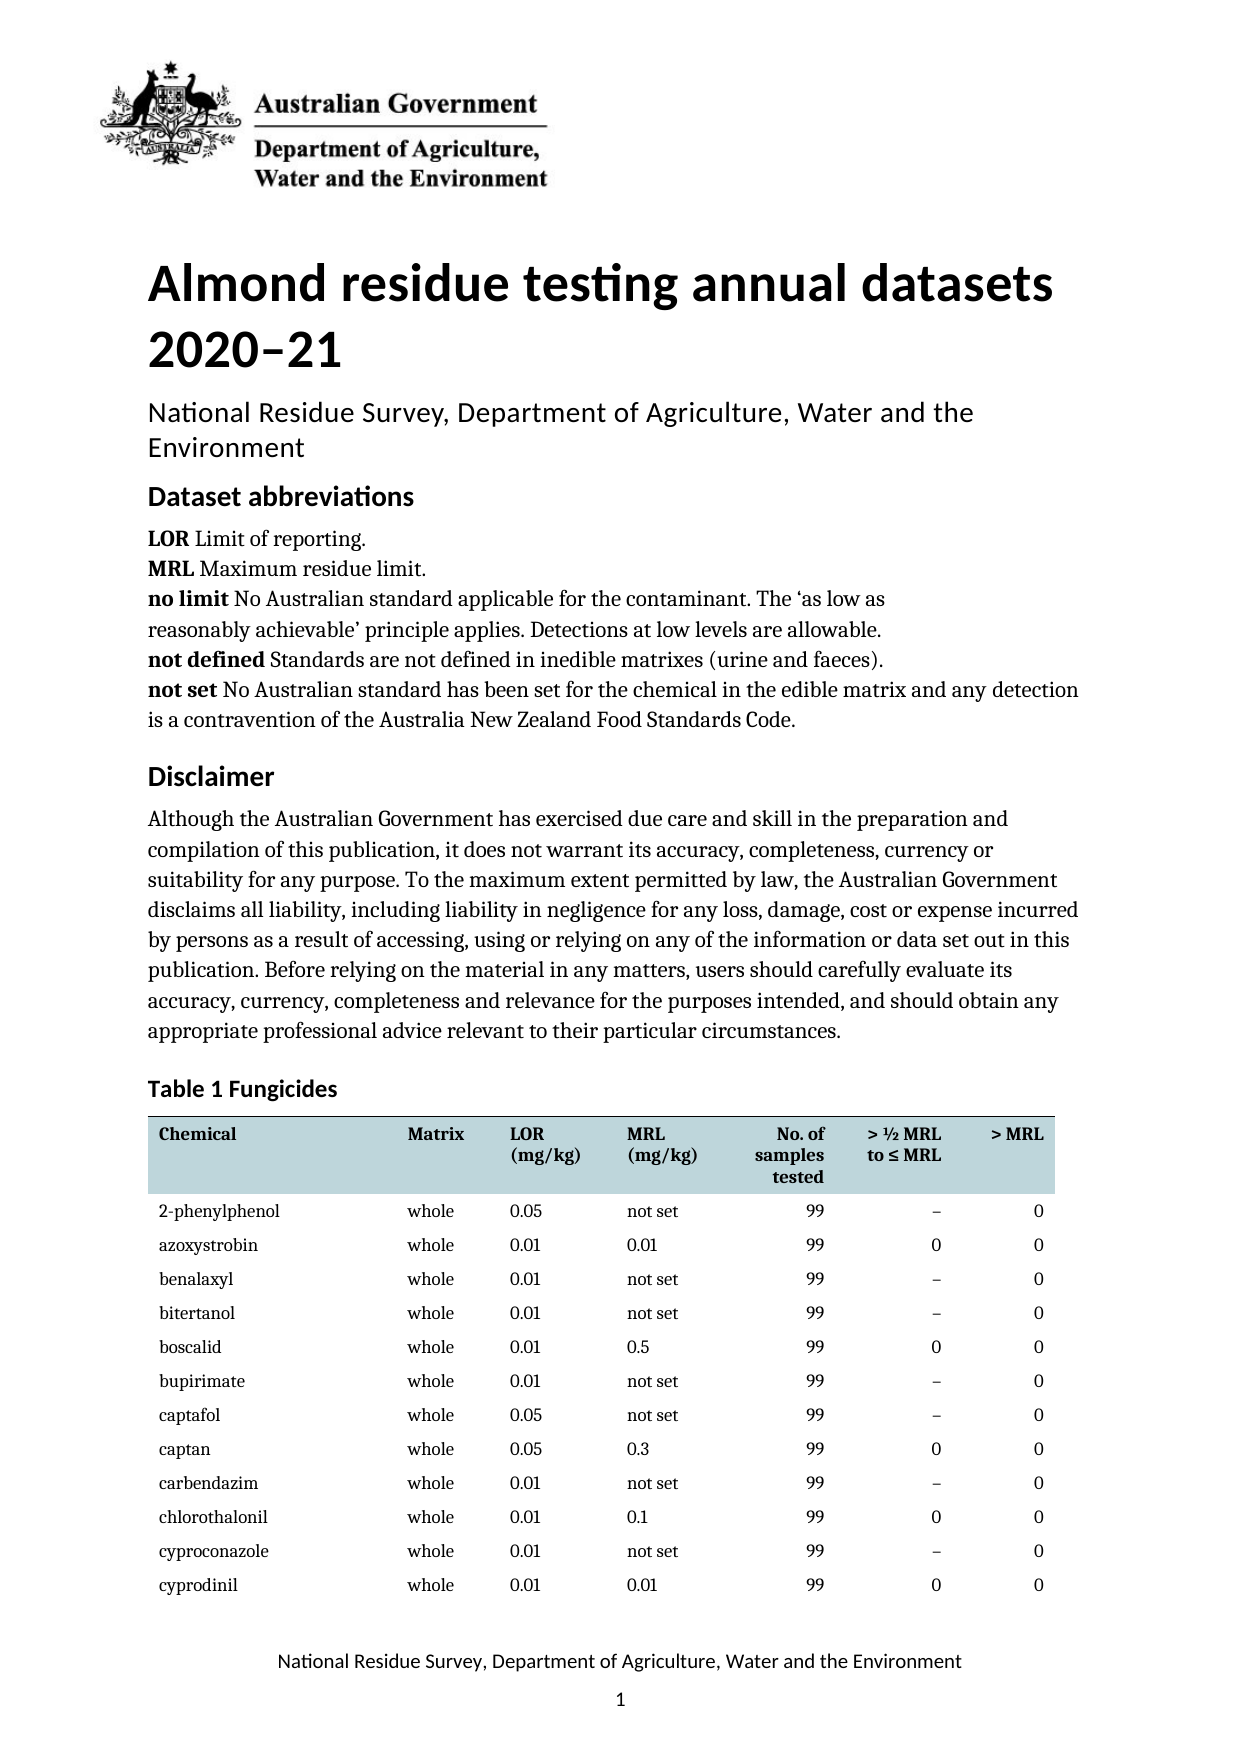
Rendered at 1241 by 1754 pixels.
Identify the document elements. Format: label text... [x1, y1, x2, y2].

text MRL Maximum residue limit. [148, 556, 1092, 582]
table_cell – [835, 1467, 952, 1501]
table_cell whole [396, 1433, 499, 1467]
table_cell captafol [148, 1399, 396, 1432]
table_header Matrix [396, 1117, 499, 1194]
text Table 1 Fungicides [148, 1073, 1092, 1103]
table_cell 99 [733, 1433, 835, 1467]
table_cell carbendazim [148, 1467, 396, 1501]
table_cell 0.01 [499, 1501, 616, 1535]
table_cell – [835, 1296, 952, 1330]
table_header > MRL [952, 1117, 1055, 1194]
table_cell 0 [952, 1194, 1055, 1228]
table_cell 0.5 [616, 1330, 733, 1364]
table_cell 0 [835, 1433, 952, 1467]
table_cell 0 [835, 1569, 952, 1603]
table_cell not set [616, 1467, 733, 1501]
table_cell 2-phenylphenol [148, 1194, 396, 1228]
table_cell bupirimate [148, 1364, 396, 1398]
text no limit No Australian standard applicable for the contaminant. The ‘as low as reasonably achievable’ principle applies. Detections at low levels are allowable. [148, 586, 1092, 643]
table_cell 0.01 [499, 1296, 616, 1330]
table_cell 0.05 [499, 1433, 616, 1467]
table_cell chlorothalonil [148, 1501, 396, 1535]
table_cell 0.01 [499, 1467, 616, 1501]
table_cell bitertanol [148, 1296, 396, 1330]
table_cell 0 [952, 1296, 1055, 1330]
table_cell 0.05 [499, 1399, 616, 1432]
table_cell whole [396, 1194, 499, 1228]
table_cell 0 [835, 1501, 952, 1535]
table_cell 0.01 [616, 1569, 733, 1603]
table_cell 0 [952, 1330, 1055, 1364]
table_cell 0 [952, 1399, 1055, 1432]
table_cell 99 [733, 1296, 835, 1330]
table_cell 0 [952, 1364, 1055, 1398]
table_header No. of samples tested [733, 1117, 835, 1194]
table_cell 99 [733, 1228, 835, 1262]
picture [88, 59, 556, 191]
table_cell whole [396, 1399, 499, 1432]
table_cell 0.01 [499, 1535, 616, 1569]
text Although the Australian Government has exercised due care and skill in the preparation and compilation of this publication, it does not warrant its accuracy, completeness, currency or suitability for any purpose. To the maximum extent permitted by law, the Australian Government disclaims all liability, including liability in negligence for any loss, damage, cost or expense incurred by persons as a result of accessing, using or relying on any of the information or data set out in this publication. Before relying on the material in any matters, users should carefully evaluate its accuracy, currency, completeness and relevance for the purposes intended, and should obtain any appropriate professional advice relevant to their particular circumstances. [148, 806, 1092, 1044]
table_cell 0 [952, 1467, 1055, 1501]
text LOR Limit of reporting. [148, 526, 1092, 552]
table_cell 0 [952, 1262, 1055, 1296]
table_cell 0.01 [616, 1228, 733, 1262]
table_cell not set [616, 1262, 733, 1296]
text not set No Australian standard has been set for the chemical in the edible matrix and any detection is a contravention of the Australia New Zealand Food Standards Code. [148, 677, 1092, 733]
table_header > ½ MRL to ≤ MRL [835, 1117, 952, 1194]
table_cell whole [396, 1228, 499, 1262]
table_cell azoxystrobin [148, 1228, 396, 1262]
table_cell not set [616, 1399, 733, 1432]
text not defined Standards are not defined in inedible matrixes (urine and faeces). [148, 647, 1092, 673]
table_cell captan [148, 1433, 396, 1467]
table_cell – [835, 1399, 952, 1432]
table_cell whole [396, 1467, 499, 1501]
table_cell 0 [952, 1228, 1055, 1262]
subtitle Dataset abbreviations [148, 478, 1092, 513]
subtitle National Residue Survey, Department of Agriculture, Water and the Environment [148, 394, 1092, 465]
table_cell – [835, 1535, 952, 1569]
table_cell 99 [733, 1194, 835, 1228]
table_cell 0.05 [499, 1194, 616, 1228]
table_cell 0 [952, 1501, 1055, 1535]
table_cell whole [396, 1501, 499, 1535]
table_cell whole [396, 1535, 499, 1569]
table_cell not set [616, 1535, 733, 1569]
table_cell 99 [733, 1535, 835, 1569]
table_cell – [835, 1194, 952, 1228]
table_cell 99 [733, 1330, 835, 1364]
table_cell 0.01 [499, 1262, 616, 1296]
table_cell 99 [733, 1364, 835, 1398]
table_cell 0.01 [499, 1364, 616, 1398]
table_cell 0 [835, 1228, 952, 1262]
table_cell not set [616, 1194, 733, 1228]
table_cell 0.01 [499, 1569, 616, 1603]
table_cell not set [616, 1296, 733, 1330]
table_cell whole [396, 1330, 499, 1364]
table_cell 0.3 [616, 1433, 733, 1467]
table_cell – [835, 1262, 952, 1296]
table_cell whole [396, 1364, 499, 1398]
table_cell 99 [733, 1399, 835, 1432]
table_cell 0.01 [499, 1228, 616, 1262]
table_cell 0 [952, 1433, 1055, 1467]
subtitle Disclaimer [148, 758, 1092, 794]
subtitle Almond residue testing annual datasets 2020–21 [148, 249, 1092, 381]
table_cell 99 [733, 1262, 835, 1296]
table_cell whole [396, 1569, 499, 1603]
table_cell 0.1 [616, 1501, 733, 1535]
table_header MRL (mg/kg) [616, 1117, 733, 1194]
table_cell 0 [952, 1569, 1055, 1603]
table_cell 0.01 [499, 1330, 616, 1364]
table_cell benalaxyl [148, 1262, 396, 1296]
table_cell 99 [733, 1569, 835, 1603]
table_cell boscalid [148, 1330, 396, 1364]
table_cell 0 [835, 1330, 952, 1364]
table_header Chemical [148, 1117, 396, 1194]
table_cell 0 [952, 1535, 1055, 1569]
table_cell not set [616, 1364, 733, 1398]
table_cell cyprodinil [148, 1569, 396, 1603]
table_cell 99 [733, 1501, 835, 1535]
table_header LOR (mg/kg) [499, 1117, 616, 1194]
table_cell whole [396, 1262, 499, 1296]
table_cell cyproconazole [148, 1535, 396, 1569]
table_cell – [835, 1364, 952, 1398]
table_cell whole [396, 1296, 499, 1330]
table_cell 99 [733, 1467, 835, 1501]
